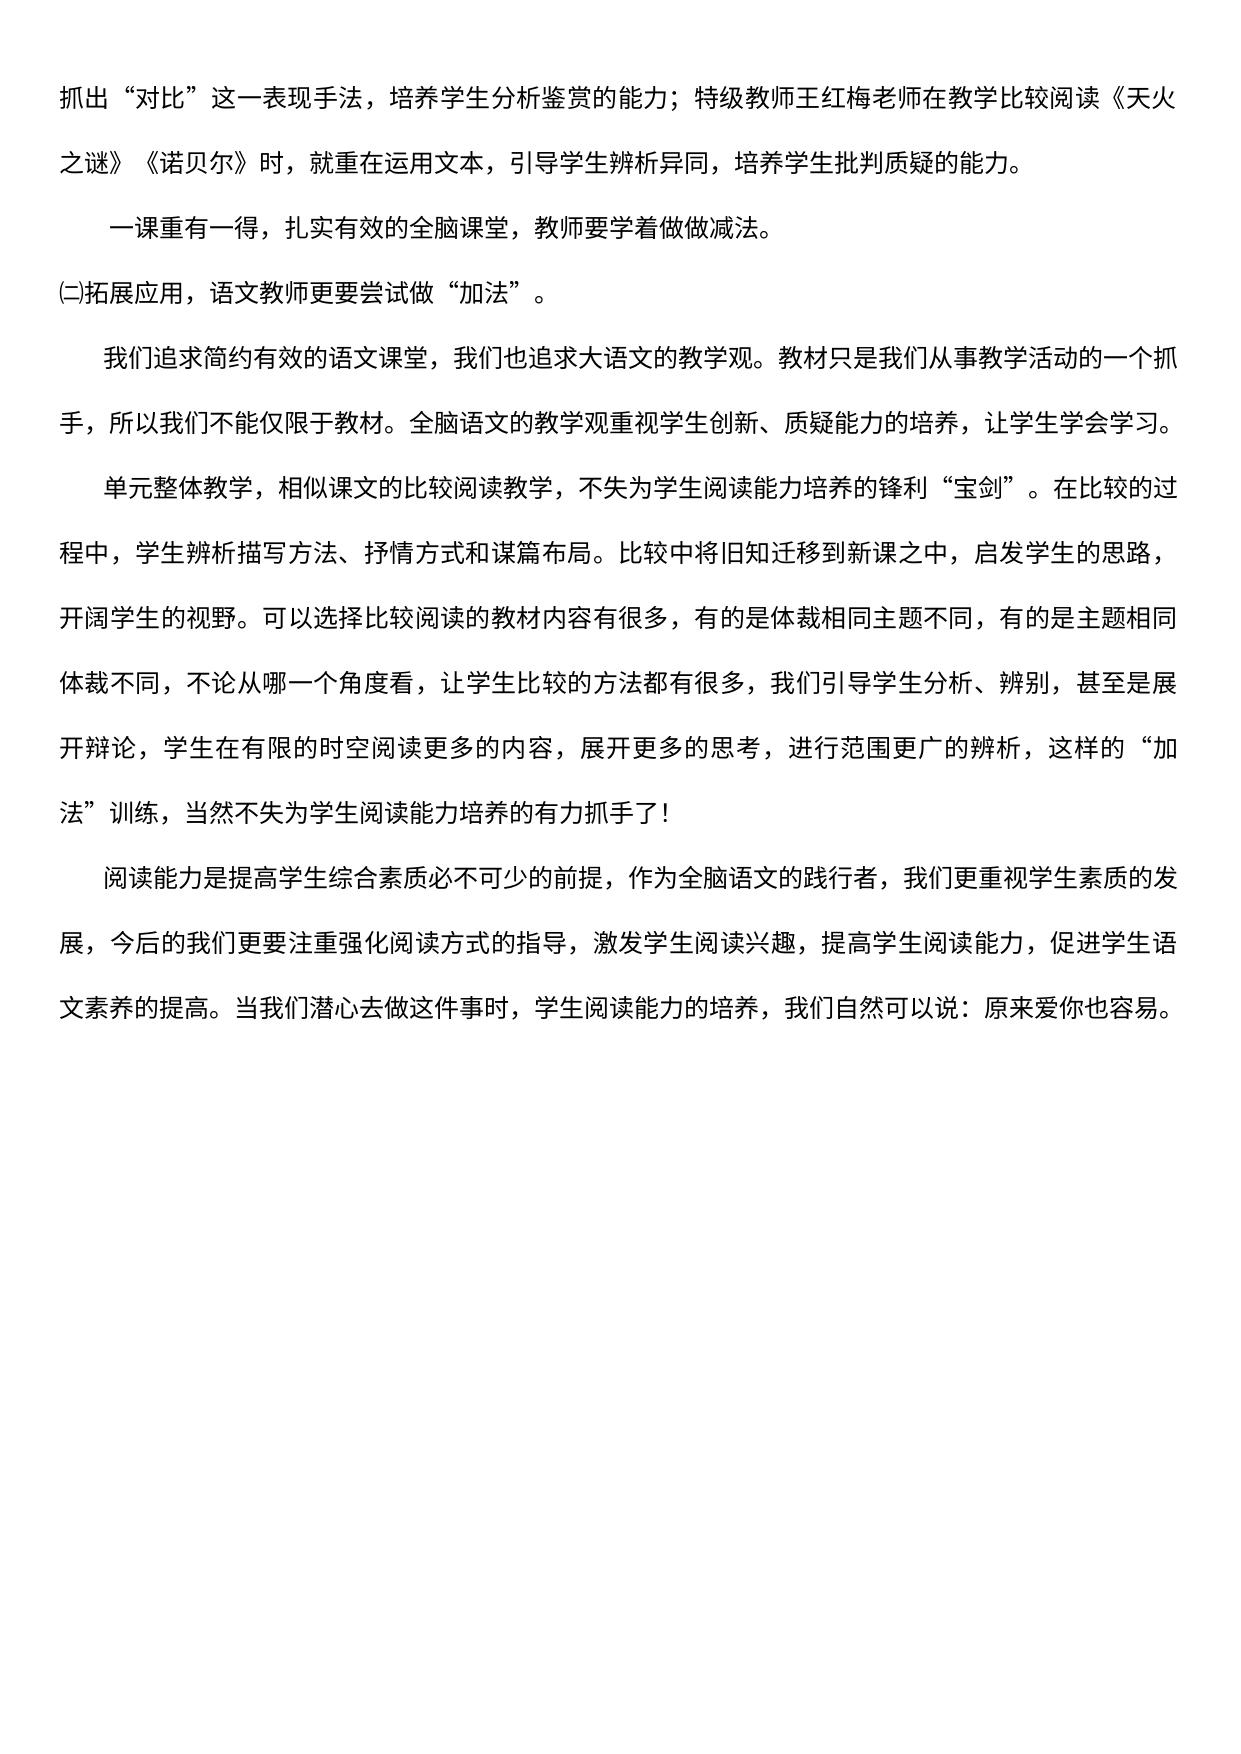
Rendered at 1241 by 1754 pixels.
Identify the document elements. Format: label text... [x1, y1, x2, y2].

text 我们追求简约有效的语文课堂，我们也追求大语文的教学观。教材只是我们从事教学活动的一个抓手，所以我们不能仅限于教材。全脑语文的教学观重视学生创新、质疑能力的培养，让学生学会学习。 [59, 324, 1181, 454]
text 阅读能力是提高学生综合素质必不可少的前提，作为全脑语文的践行者，我们更重视学生素质的发展，今后的我们更要注重强化阅读方式的指导，激发学生阅读兴趣，提高学生阅读能力，促进学生语文素养的提高。当我们潜心去做这件事时，学生阅读能力的培养，我们自然可以说：原来爱你也容易。 [59, 844, 1181, 1039]
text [59, 64, 1181, 194]
text 单元整体教学，相似课文的比较阅读教学，不失为学生阅读能力培养的锋利“宝剑”。在比较的过程中，学生辨析描写方法、抒情方式和谋篇布局。比较中将旧知迁移到新课之中，启发学生的思路，开阔学生的视野。可以选择比较阅读的教材内容有很多，有的是体裁相同主题不同，有的是主题相同体裁不同，不论从哪一个角度看，让学生比较的方法都有很多，我们引导学生分析、辨别，甚至是展开辩论，学生在有限的时空阅读更多的内容，展开更多的思考，进行范围更广的辨析，这样的“加法”训练，当然不失为学生阅读能力培养的有力抓手了！ [59, 454, 1181, 844]
text 一课重有一得，扎实有效的全脑课堂，教师要学着做做减法。 [59, 194, 1181, 259]
text ㈡拓展应用，语文教师更要尝试做“加法”。 [59, 259, 1181, 324]
